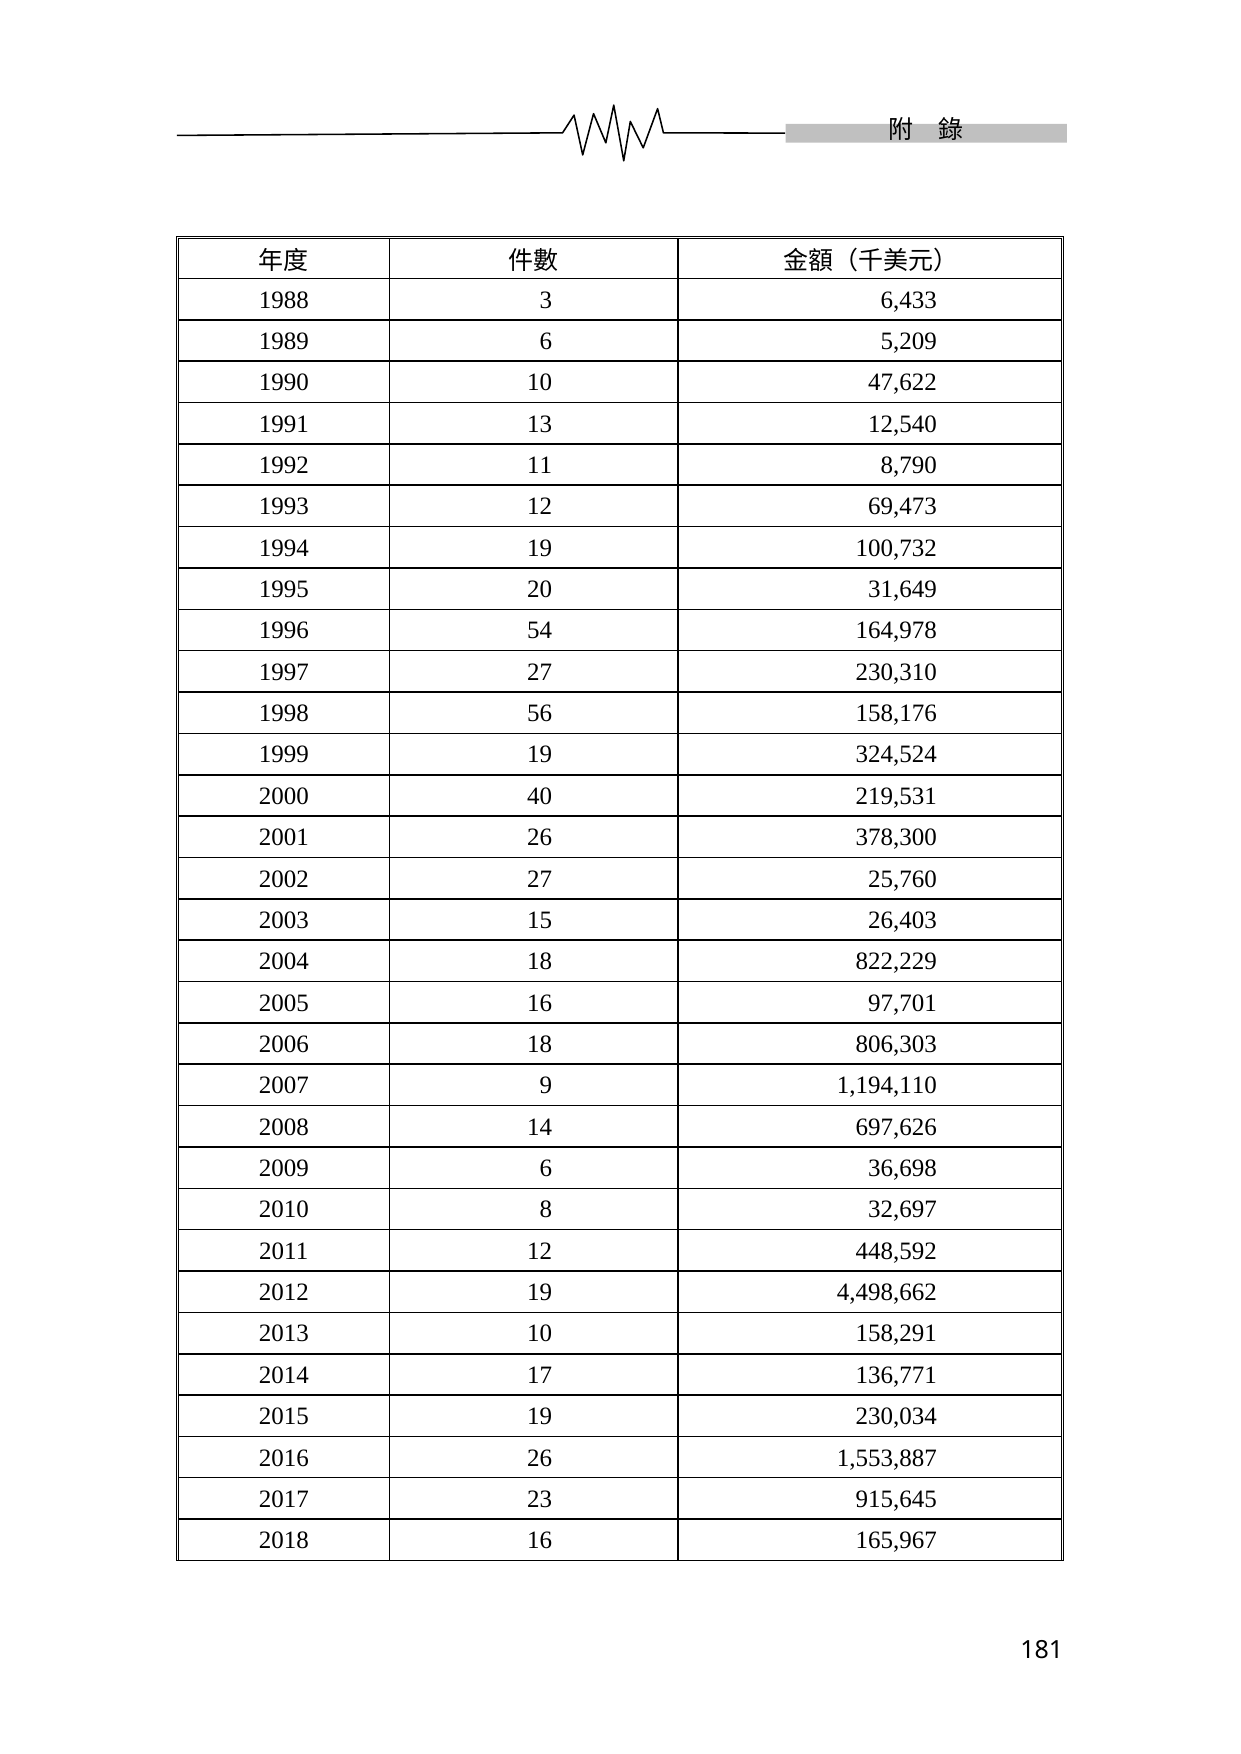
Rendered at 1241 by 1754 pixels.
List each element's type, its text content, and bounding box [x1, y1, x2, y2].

table_cell 2018 [179, 1520, 389, 1559]
table_cell 36,698 [679, 1148, 1061, 1187]
table_cell 219,531 [679, 776, 1061, 815]
table_cell 2007 [179, 1065, 389, 1105]
table_cell 2004 [179, 941, 389, 981]
table_cell 1988 [179, 279, 389, 319]
table_cell 47,622 [679, 362, 1061, 402]
table_cell 1997 [179, 651, 389, 691]
table_cell 19 [390, 734, 677, 774]
table_cell 5,209 [679, 321, 1061, 360]
table_cell 23 [390, 1478, 677, 1518]
table_cell 2001 [179, 817, 389, 857]
table_cell 26 [390, 1437, 677, 1477]
table_cell 1,194,110 [679, 1065, 1061, 1105]
table_header 件數 [390, 239, 677, 278]
table_cell 6,433 [679, 279, 1061, 319]
table_cell 16 [390, 982, 677, 1022]
table_cell 2013 [179, 1313, 389, 1353]
table_cell 17 [390, 1355, 677, 1394]
table_cell 1990 [179, 362, 389, 402]
table_cell 915,645 [679, 1478, 1061, 1518]
table_cell 9 [390, 1065, 677, 1105]
table_cell 20 [390, 569, 677, 608]
table_cell 12 [390, 486, 677, 526]
table_cell 10 [390, 362, 677, 402]
table_cell 19 [390, 1272, 677, 1311]
table_cell 26,403 [679, 900, 1061, 939]
table_cell 2005 [179, 982, 389, 1022]
table_cell 19 [390, 1396, 677, 1436]
table_cell 15 [390, 900, 677, 939]
table_cell 6 [390, 1148, 677, 1187]
table_cell 158,291 [679, 1313, 1061, 1353]
table_cell 27 [390, 858, 677, 898]
table_cell 32,697 [679, 1189, 1061, 1229]
table_cell 12,540 [679, 403, 1061, 443]
table_cell 1,553,887 [679, 1437, 1061, 1477]
table_cell 25,760 [679, 858, 1061, 898]
table_header 年度 [179, 239, 389, 278]
table_cell 2015 [179, 1396, 389, 1436]
table_cell 136,771 [679, 1355, 1061, 1394]
table_cell 1995 [179, 569, 389, 608]
table_cell 18 [390, 941, 677, 981]
table_cell 26 [390, 817, 677, 857]
table_cell 324,524 [679, 734, 1061, 774]
table_cell 2006 [179, 1024, 389, 1063]
table_cell 158,176 [679, 693, 1061, 732]
table_cell 230,034 [679, 1396, 1061, 1436]
table_cell 2012 [179, 1272, 389, 1311]
table_cell 40 [390, 776, 677, 815]
table_cell 1991 [179, 403, 389, 443]
table_cell 1989 [179, 321, 389, 360]
table_cell 1998 [179, 693, 389, 732]
table_cell 6 [390, 321, 677, 360]
table_cell 2016 [179, 1437, 389, 1477]
table_cell 1993 [179, 486, 389, 526]
table_cell 1999 [179, 734, 389, 774]
table_cell 2014 [179, 1355, 389, 1394]
table_cell 2010 [179, 1189, 389, 1229]
table_cell 448,592 [679, 1230, 1061, 1270]
table_cell 13 [390, 403, 677, 443]
table_cell 3 [390, 279, 677, 319]
table_cell 54 [390, 610, 677, 650]
table_cell 2002 [179, 858, 389, 898]
table_cell 2008 [179, 1106, 389, 1146]
table_cell 69,473 [679, 486, 1061, 526]
table_cell 8 [390, 1189, 677, 1229]
table_cell 230,310 [679, 651, 1061, 691]
table_cell 2017 [179, 1478, 389, 1518]
table_cell 2003 [179, 900, 389, 939]
table_cell 164,978 [679, 610, 1061, 650]
table_cell 18 [390, 1024, 677, 1063]
table_cell 4,498,662 [679, 1272, 1061, 1311]
table_cell 14 [390, 1106, 677, 1146]
table_cell 2009 [179, 1148, 389, 1187]
table_cell 1994 [179, 527, 389, 567]
table_cell 806,303 [679, 1024, 1061, 1063]
table_cell 822,229 [679, 941, 1061, 981]
table_cell 8,790 [679, 445, 1061, 484]
table_cell 165,967 [679, 1520, 1061, 1559]
table_cell 16 [390, 1520, 677, 1559]
table_cell 100,732 [679, 527, 1061, 567]
table_cell 697,626 [679, 1106, 1061, 1146]
table_cell 1996 [179, 610, 389, 650]
table_cell 2000 [179, 776, 389, 815]
table_cell 378,300 [679, 817, 1061, 857]
table_cell 1992 [179, 445, 389, 484]
table_cell 2011 [179, 1230, 389, 1270]
table_cell 31,649 [679, 569, 1061, 608]
table_cell 10 [390, 1313, 677, 1353]
table_cell 97,701 [679, 982, 1061, 1022]
table_cell 19 [390, 527, 677, 567]
table_cell 27 [390, 651, 677, 691]
table_cell 56 [390, 693, 677, 732]
table_header 金額（千美元） [679, 239, 1061, 278]
table_cell 11 [390, 445, 677, 484]
table_cell 12 [390, 1230, 677, 1270]
